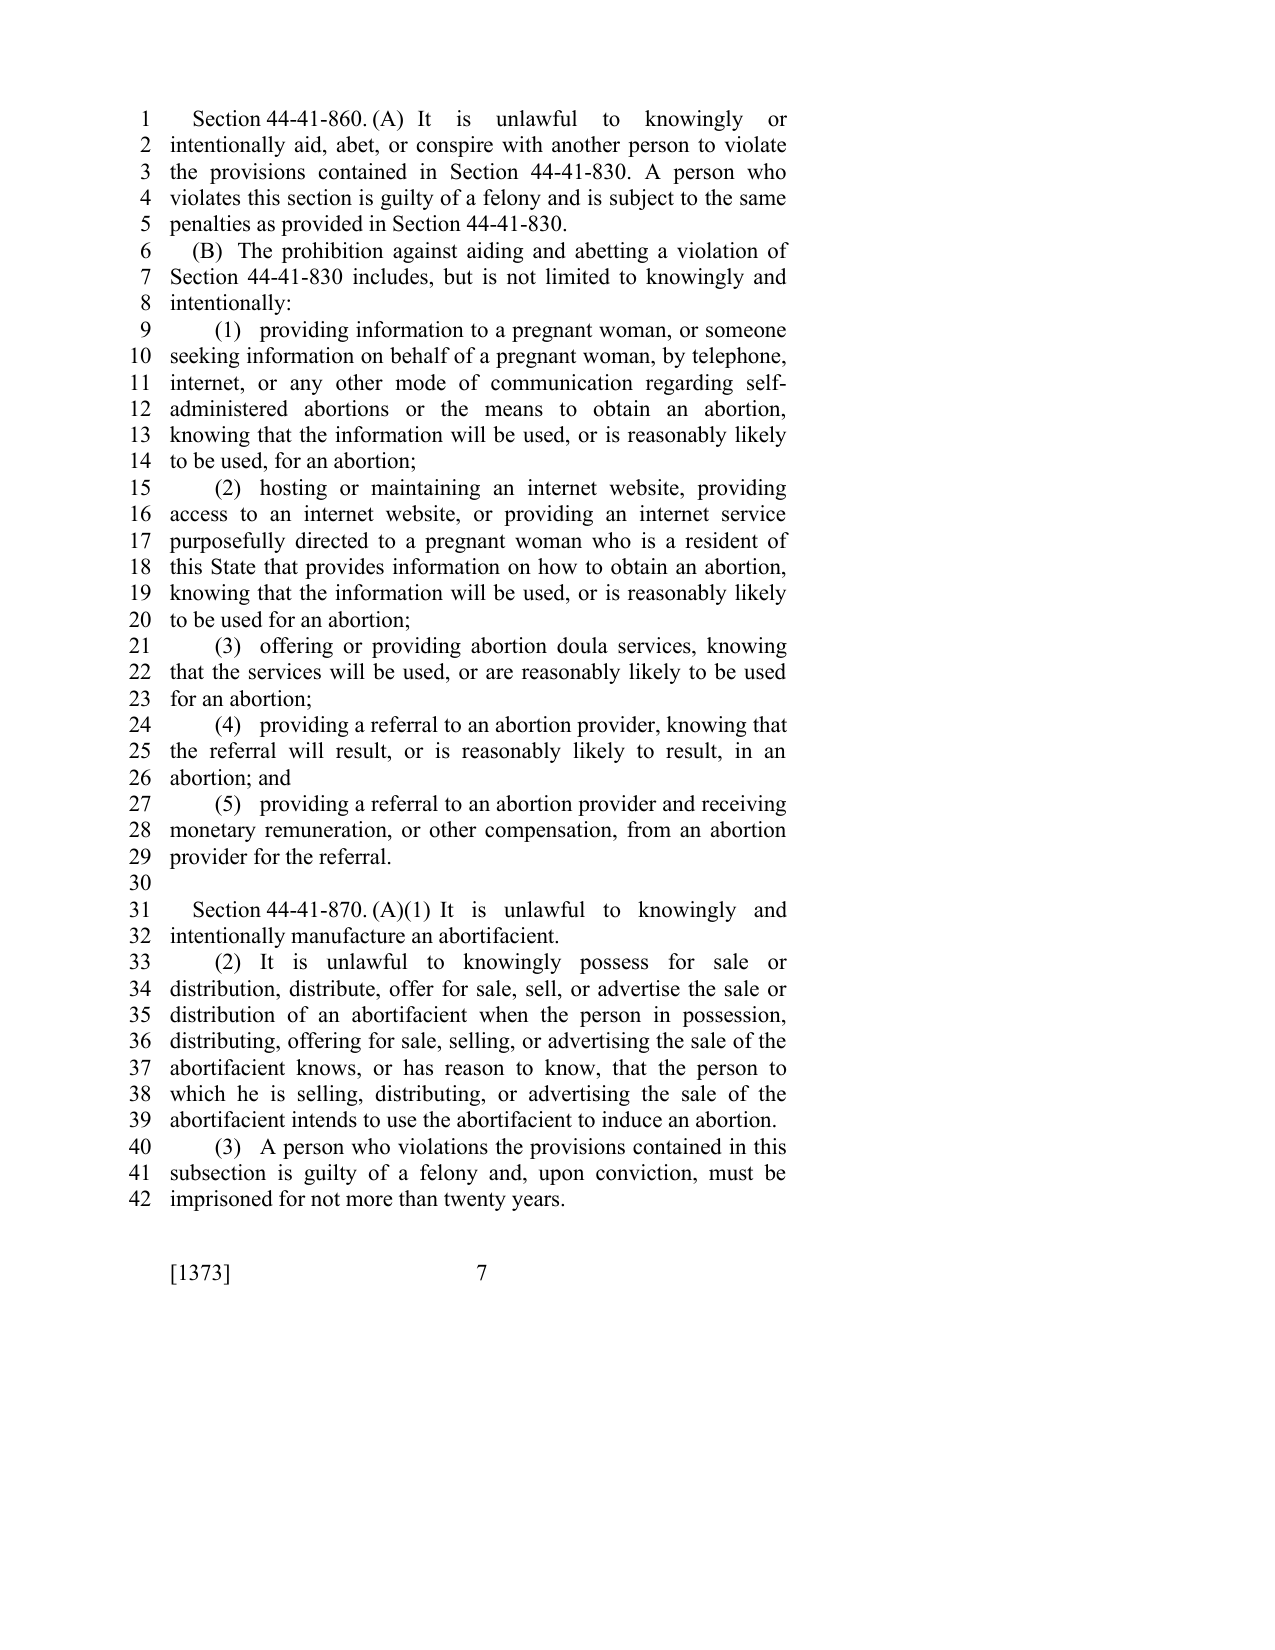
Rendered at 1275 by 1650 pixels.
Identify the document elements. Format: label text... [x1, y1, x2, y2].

text Section 44-41-870. (A)(1) It is unlawful to knowingly and intentionally manufacture an abortifacient. [169, 896, 787, 948]
text (2) It is unlawful to knowingly possess for sale or distribution, distribute, offer for sale, sell, or advertise the sale or distribution of an abortifacient when the person in possession, distributing, offering for sale, selling, or advertising the sale of the abortifacient knows, or has reason to know, that the person to which he is selling, distributing, or advertising the sale of the abortifacient intends to use the abortifacient to induce an abortion. [169, 948, 787, 1133]
text (B) The prohibition against aiding and abetting a violation of Section 44-41-830 includes, but is not limited to knowingly and intentionally: [169, 237, 787, 316]
text (3) offering or providing abortion doula services, knowing that the services will be used, or are reasonably likely to be used for an abortion; [169, 632, 787, 711]
text Section 44-41-860. (A) It is unlawful to knowingly or intentionally aid, abet, or conspire with another person to violate the provisions contained in Section 44-41-830. A person who violates this section is guilty of a felony and is subject to the same penalties as provided in Section 44-41-830. [169, 105, 787, 237]
text (1) providing information to a pregnant woman, or someone seeking information on behalf of a pregnant woman, by telephone, internet, or any other mode of communication regarding self-administered abortions or the means to obtain an abortion, knowing that the information will be used, or is reasonably likely to be used, for an abortion; [169, 316, 787, 474]
text (3) A person who violations the provisions contained in this subsection is guilty of a felony and, upon conviction, must be imprisoned for not more than twenty years. [169, 1133, 787, 1212]
text (2) hosting or maintaining an internet website, providing access to an internet website, or providing an internet service purposefully directed to a pregnant woman who is a resident of this State that provides information on how to obtain an abortion, knowing that the information will be used, or is reasonably likely to be used for an abortion; [169, 474, 787, 632]
text (5) providing a referral to an abortion provider and receiving monetary remuneration, or other compensation, from an abortion provider for the referral. [169, 790, 787, 869]
text (4) providing a referral to an abortion provider, knowing that the referral will result, or is reasonably likely to result, in an abortion; and [169, 711, 787, 790]
